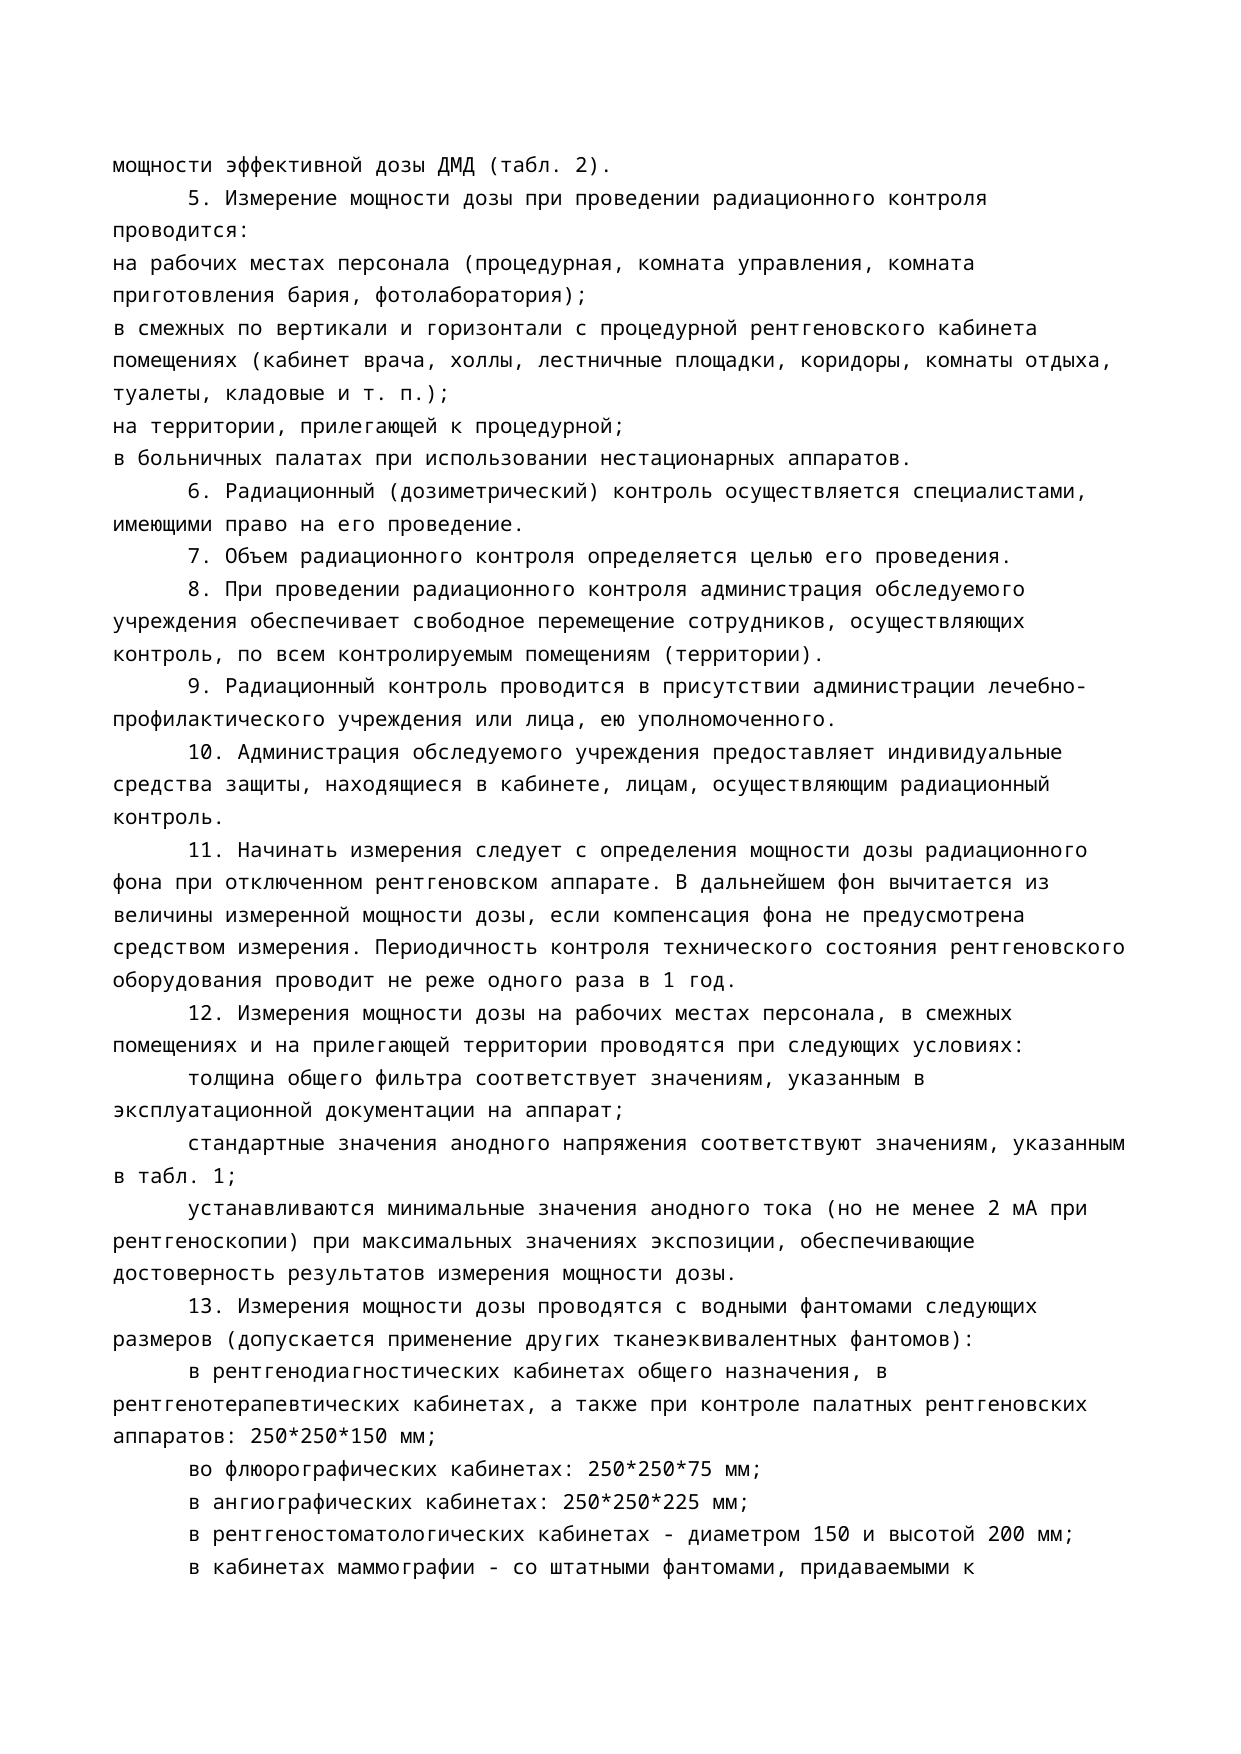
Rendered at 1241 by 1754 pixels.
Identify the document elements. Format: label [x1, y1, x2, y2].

text [112, 150, 1128, 1580]
